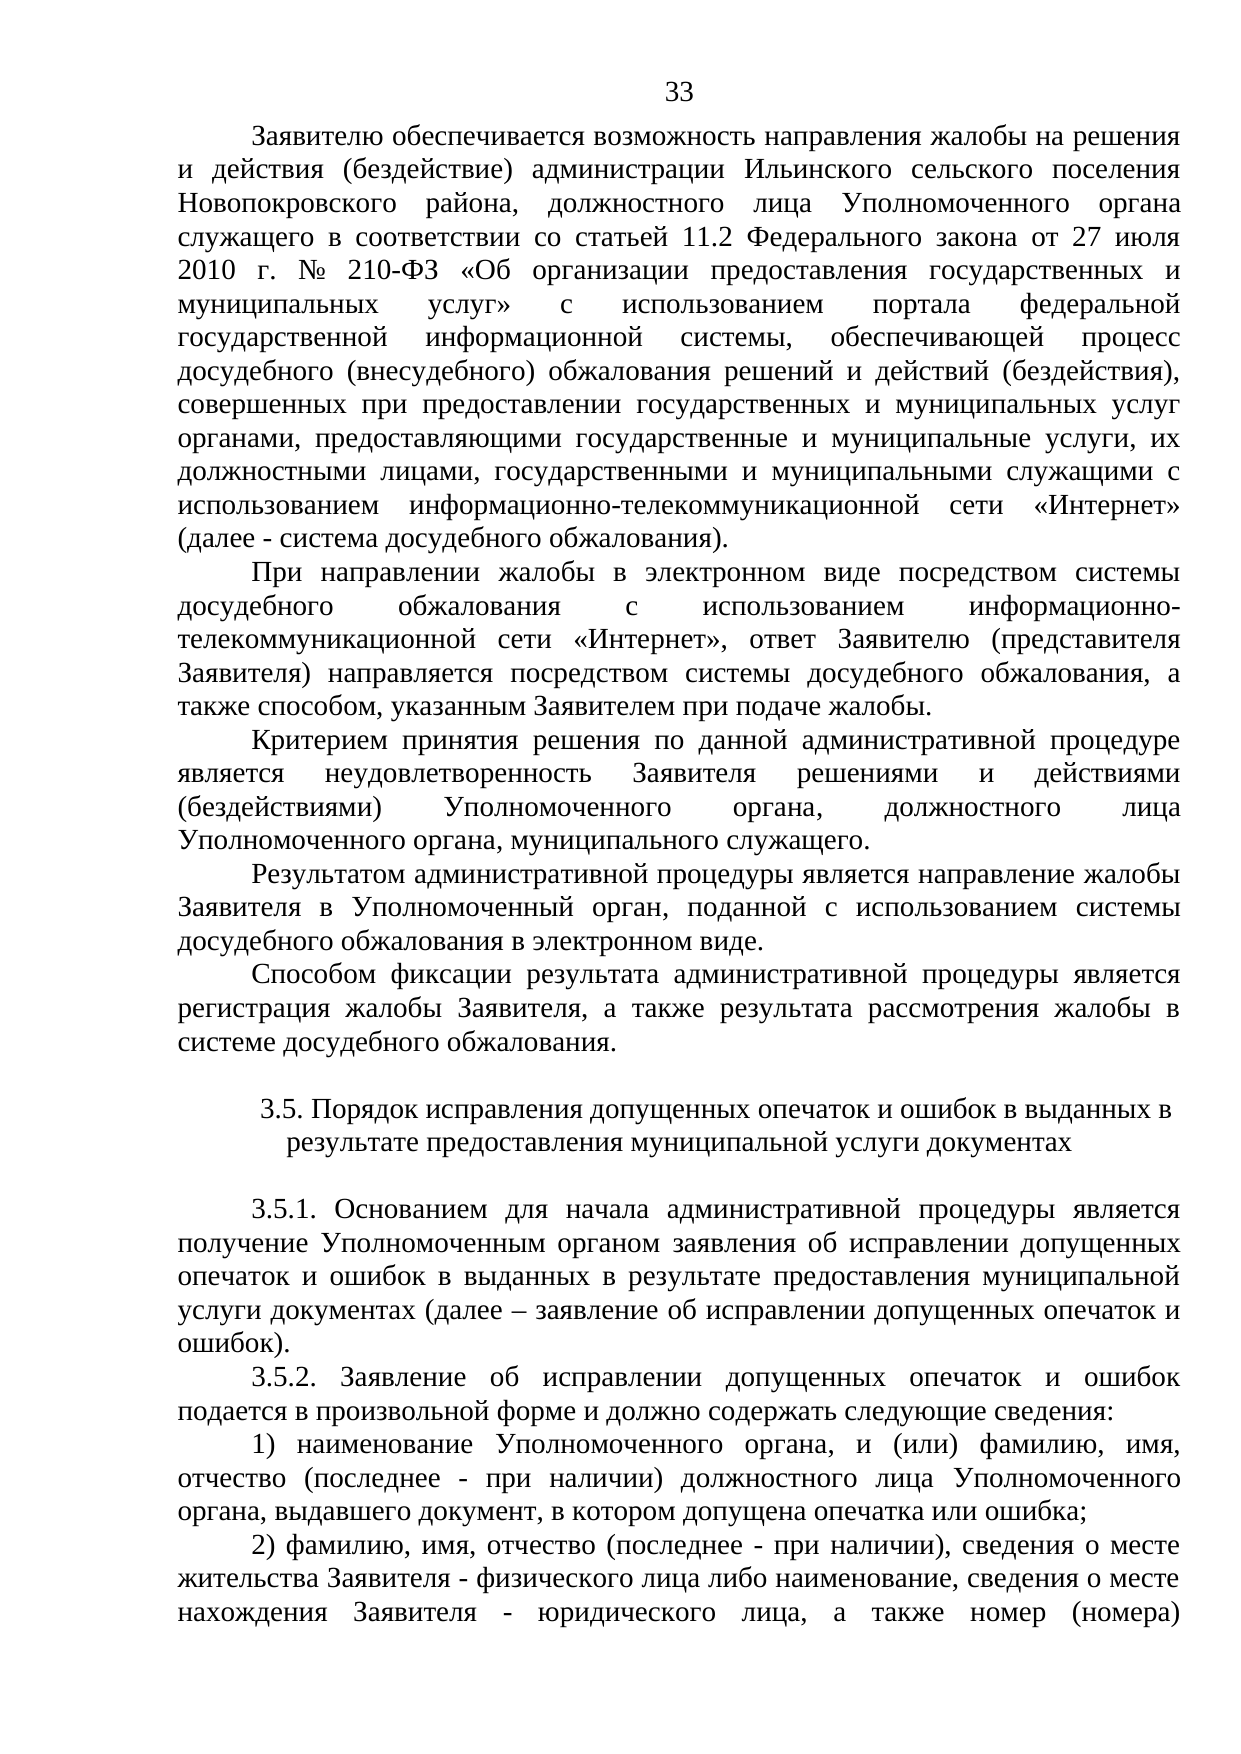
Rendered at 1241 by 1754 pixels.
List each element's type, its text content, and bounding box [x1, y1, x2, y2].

text 3.5.2. Заявление об исправлении допущенных опечаток и ошибок подается в произвольной форме и должно содержать следующие сведения: [177, 1359, 1181, 1426]
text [177, 1527, 1181, 1627]
text При направлении жалобы в электронном виде посредством системы досудебного обжалования с использованием информационно-телекоммуникационной сети «Интернет», ответ Заявителю (представителя Заявителя) направляется посредством системы досудебного обжалования, а также способом, указанным Заявителем при подаче жалобы. [177, 554, 1181, 722]
text Способом фиксации результата административной процедуры является регистрация жалобы Заявителя, а также результата рассмотрения жалобы в системе досудебного обжалования. [177, 957, 1181, 1057]
text 1) наименование Уполномоченного органа, и (или) фамилию, имя, отчество (последнее - при наличии) должностного лица Уполномоченного органа, выдавшего документ, в котором допущена опечатка или ошибка; [177, 1426, 1181, 1527]
text Критерием принятия решения по данной административной процедуре является неудовлетворенность Заявителя решениями и действиями (бездействиями) Уполномоченного органа, должностного лица Уполномоченного органа, муниципального служащего. [177, 722, 1181, 856]
text Результатом административной процедуры является направление жалобы Заявителя в Уполномоченный орган, поданной с использованием системы досудебного обжалования в электронном виде. [177, 856, 1181, 957]
text 3.5. Порядок исправления допущенных опечаток и ошибок в выданных в результате предоставления муниципальной услуги документах [177, 1091, 1181, 1158]
text 3.5.1. Основанием для начала административной процедуры является получение Уполномоченным органом заявления об исправлении допущенных опечаток и ошибок в выданных в результате предоставления муниципальной услуги документах (далее – заявление об исправлении допущенных опечаток и ошибок). [177, 1191, 1181, 1359]
text Заявителю обеспечивается возможность направления жалобы на решения и действия (бездействие) администрации Ильинского сельского поселения Новопокровского района, должностного лица Уполномоченного органа служащего в соответствии со статьей 11.2 Федерального закона от 27 июля 2010 г. № 210-ФЗ «Об организации предоставления государственных и муниципальных услуг» с использованием портала федеральной государственной информационной системы, обеспечивающей процесс досудебного (внесудебного) обжалования решений и действий (бездействия), совершенных при предоставлении государственных и муниципальных услуг органами, предоставляющими государственные и муниципальные услуги, их должностными лицами, государственными и муниципальными служащими с использованием информационно-телекоммуникационной сети «Интернет» (далее - система досудебного обжалования). [177, 118, 1181, 554]
